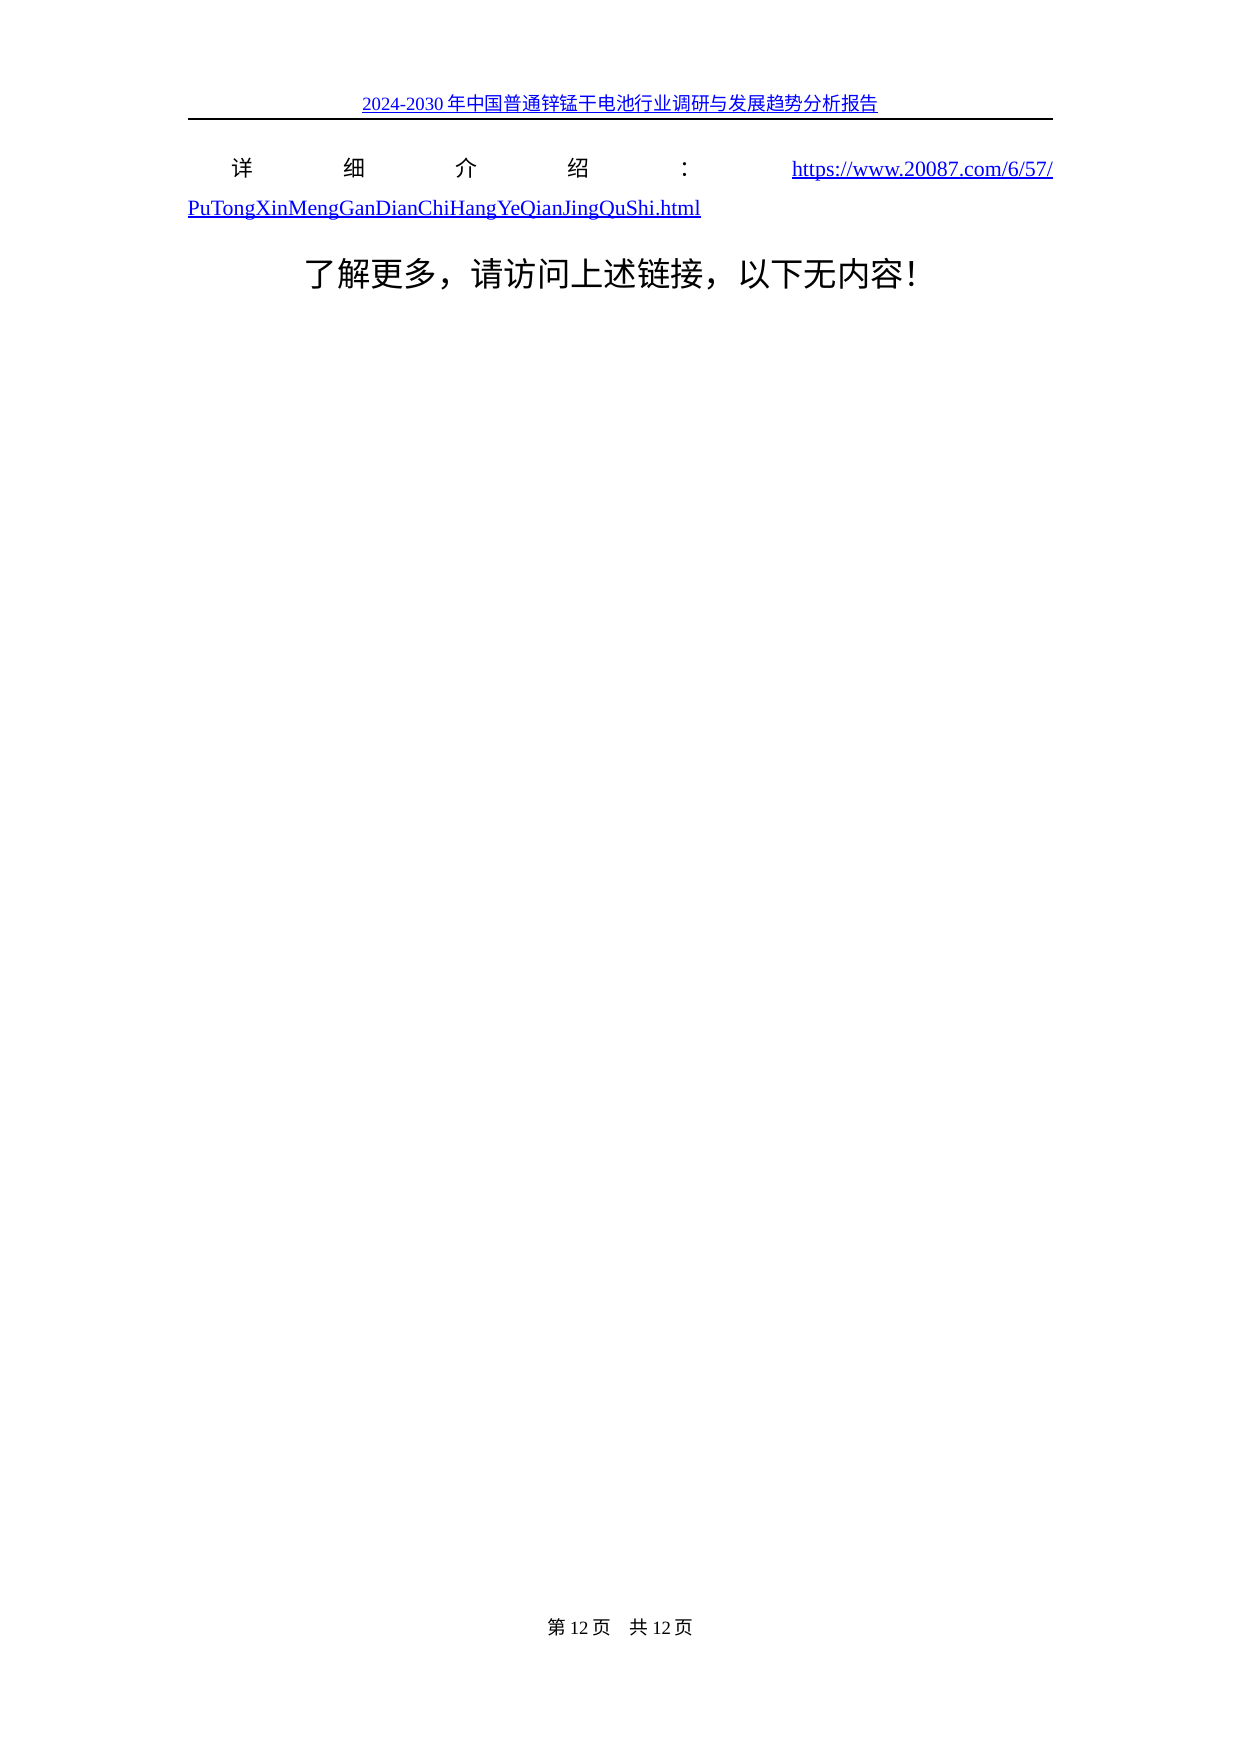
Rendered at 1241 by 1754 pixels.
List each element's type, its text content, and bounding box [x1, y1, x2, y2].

text 详细介绍：https://www.20087.com/6/57/PuTongXinMengGanDianChiHangYeQianJingQuShi.html [187, 150, 1053, 223]
title 了解更多，请访问上述链接，以下无内容！ [187, 239, 1053, 304]
